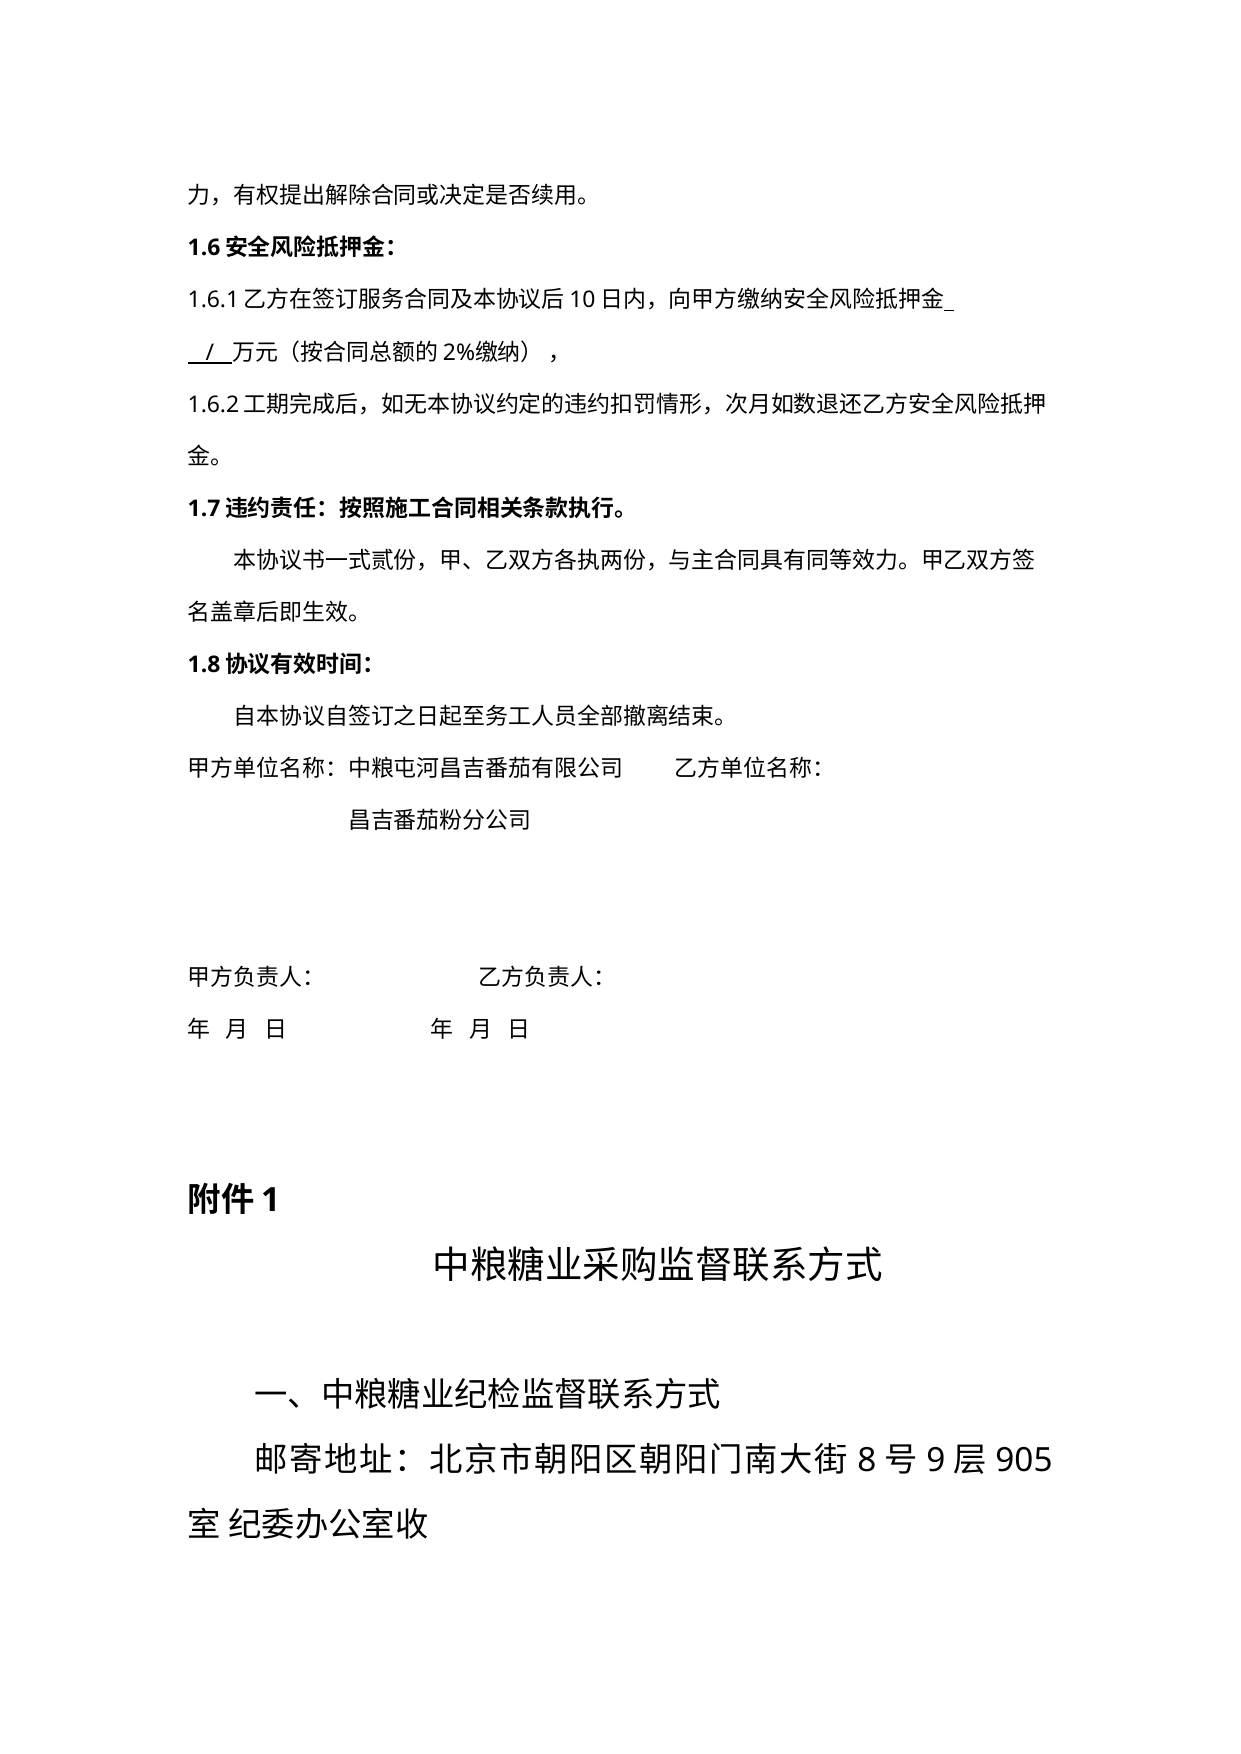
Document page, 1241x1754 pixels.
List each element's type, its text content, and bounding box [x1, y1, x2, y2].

text 甲方单位名称：中粮屯河昌吉番茄有限公司 乙方单位名称： [187, 735, 1053, 787]
text 昌吉番茄粉分公司 [187, 787, 1053, 839]
text 1.8协议有效时间： [187, 631, 1053, 683]
text 1.7违约责任：按照施工合同相关条款执行。 [187, 474, 1053, 527]
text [187, 162, 1053, 214]
text 中粮糖业采购监督联系方式 [187, 1229, 1053, 1294]
text 自本协议自签订之日起至务工人员全部撤离结束。 [187, 683, 1053, 735]
text 1.6.2工期完成后，如无本协议约定的违约扣罚情形，次月如数退还乙方安全风险抵押金。 [187, 370, 1053, 474]
text 邮寄地址：北京市朝阳区朝阳门南大街8号9层905室 纪委办公室收 [187, 1424, 1053, 1554]
text 附件1 [187, 1164, 1053, 1229]
text 本协议书一式贰份，甲、乙双方各执两份，与主合同具有同等效力。甲乙双方签名盖章后即生效。 [187, 527, 1053, 631]
text 年 月 日 年 月 日 [187, 995, 1053, 1047]
text 一、中粮糖业纪检监督联系方式 [187, 1359, 1053, 1424]
text 甲方负责人： 乙方负责人： [187, 943, 1053, 995]
text 1.6.1乙方在签订服务合同及本协议后10日内，向甲方缴纳安全风险抵押金 [187, 266, 1053, 318]
text / 万元（按合同总额的2%缴纳） ， [187, 318, 1053, 370]
text 1.6安全风险抵押金： [187, 214, 1053, 266]
